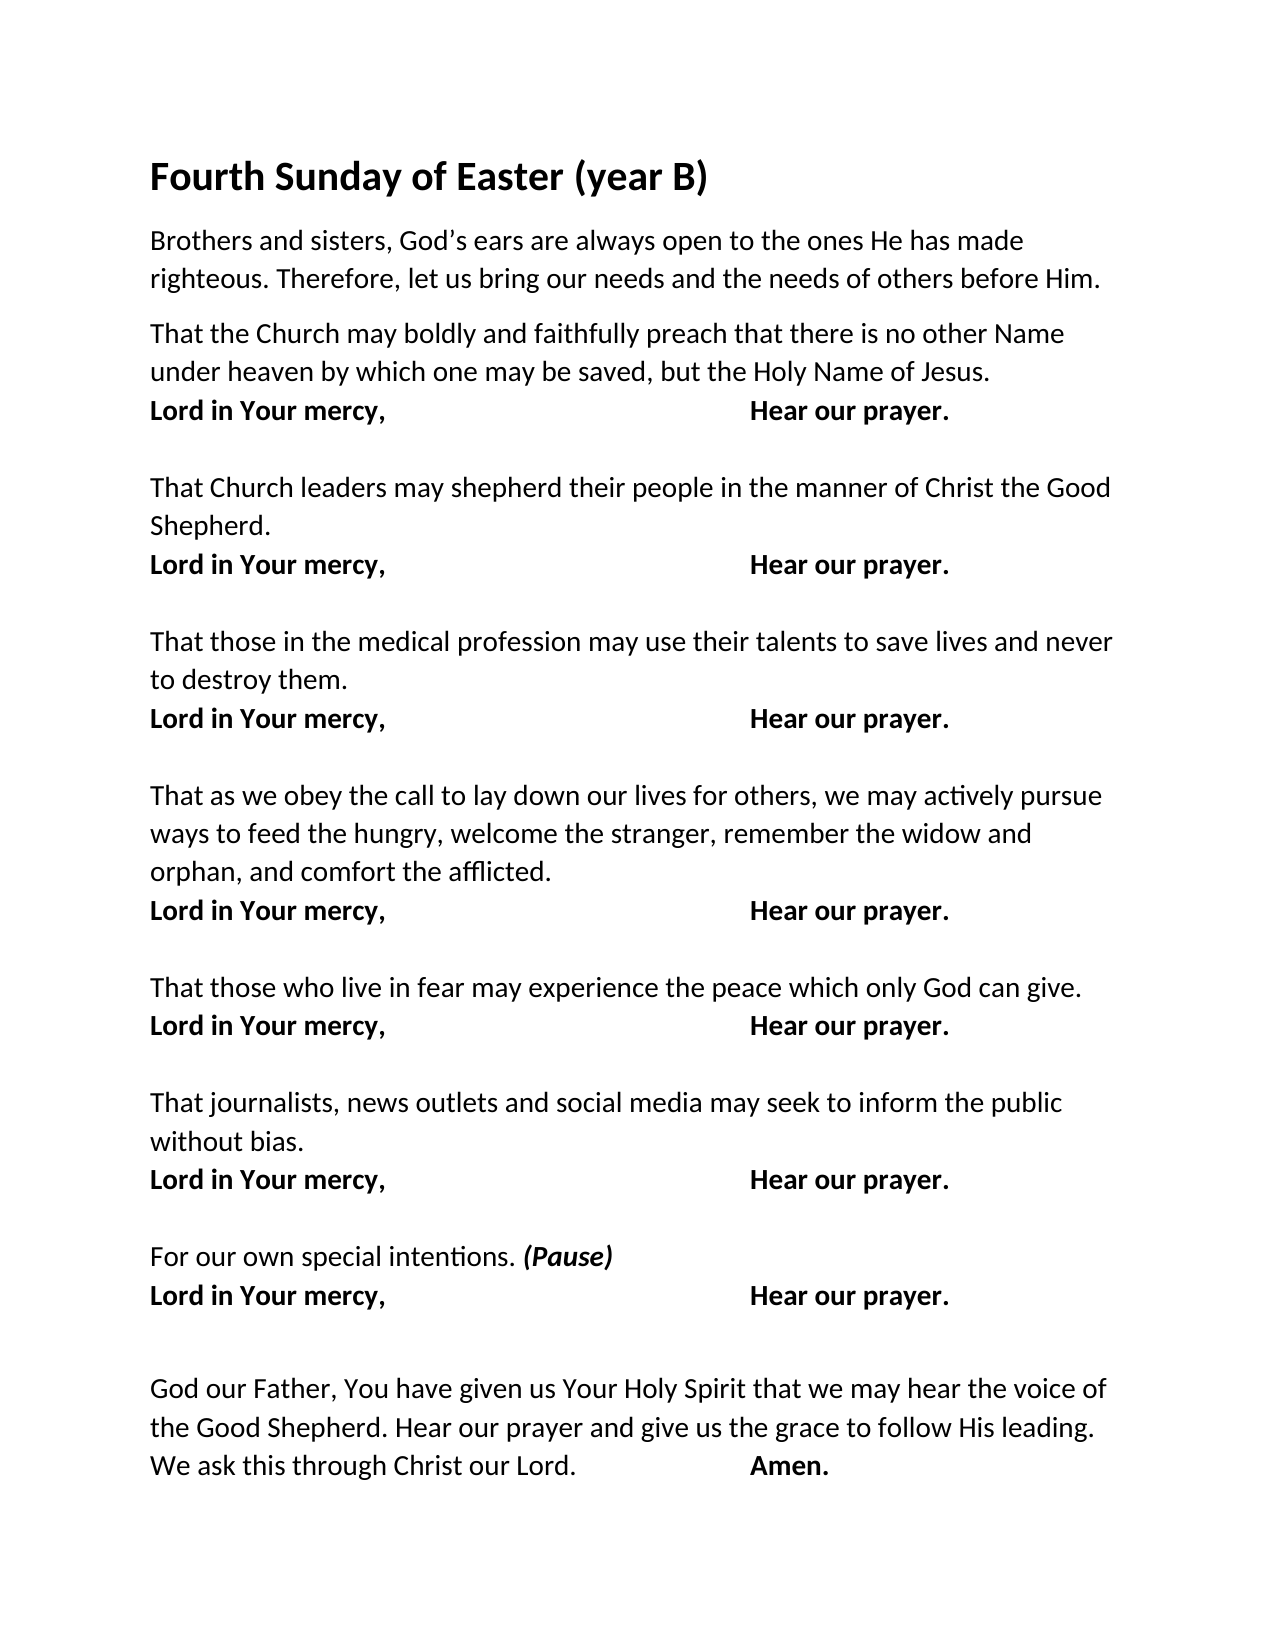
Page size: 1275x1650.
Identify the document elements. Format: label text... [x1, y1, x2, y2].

text That the Church may boldly and faithfully preach that there is no other Name under heaven by which one may be saved, but the Holy Name of Jesus. [150, 315, 1125, 389]
text That journalists, news outlets and social media may seek to inform the public without bias. [150, 1084, 1125, 1158]
text Lord in Your mercy, Hear our prayer. [150, 1007, 1125, 1043]
text That those in the medical profession may use their talents to save lives and never to destroy them. [150, 623, 1125, 697]
text That as we obey the call to lay down our lives for others, we may actively pursue ways to feed the hungry, welcome the stranger, remember the widow and orphan, and comfort the afflicted. [150, 777, 1125, 889]
text God our Father, You have given us Your Holy Spirit that we may hear the voice of the Good Shepherd. Hear our prayer and give us the grace to follow His leading. We ask this through Christ our Lord. Amen. [150, 1370, 1125, 1483]
text Brothers and sisters, God’s ears are always open to the ones He has made righteous. Therefore, let us bring our needs and the needs of others before Him. [150, 222, 1125, 296]
text Lord in Your mercy, Hear our prayer. [150, 392, 1125, 428]
text Lord in Your mercy, Hear our prayer. [150, 1161, 1125, 1197]
text Lord in Your mercy, Hear our prayer. [150, 1277, 1125, 1312]
text That those who live in fear may experience the peace which only God can give. [150, 969, 1125, 1004]
text Lord in Your mercy, Hear our prayer. [150, 700, 1125, 735]
text Fourth Sunday of Easter (year B) [150, 150, 1125, 201]
text That Church leaders may shepherd their people in the manner of Christ the Good Shepherd. [150, 469, 1125, 543]
text Lord in Your mercy, Hear our prayer. [150, 892, 1125, 928]
text For our own special intentions. (Pause) [150, 1238, 1125, 1274]
text Lord in Your mercy, Hear our prayer. [150, 546, 1125, 581]
